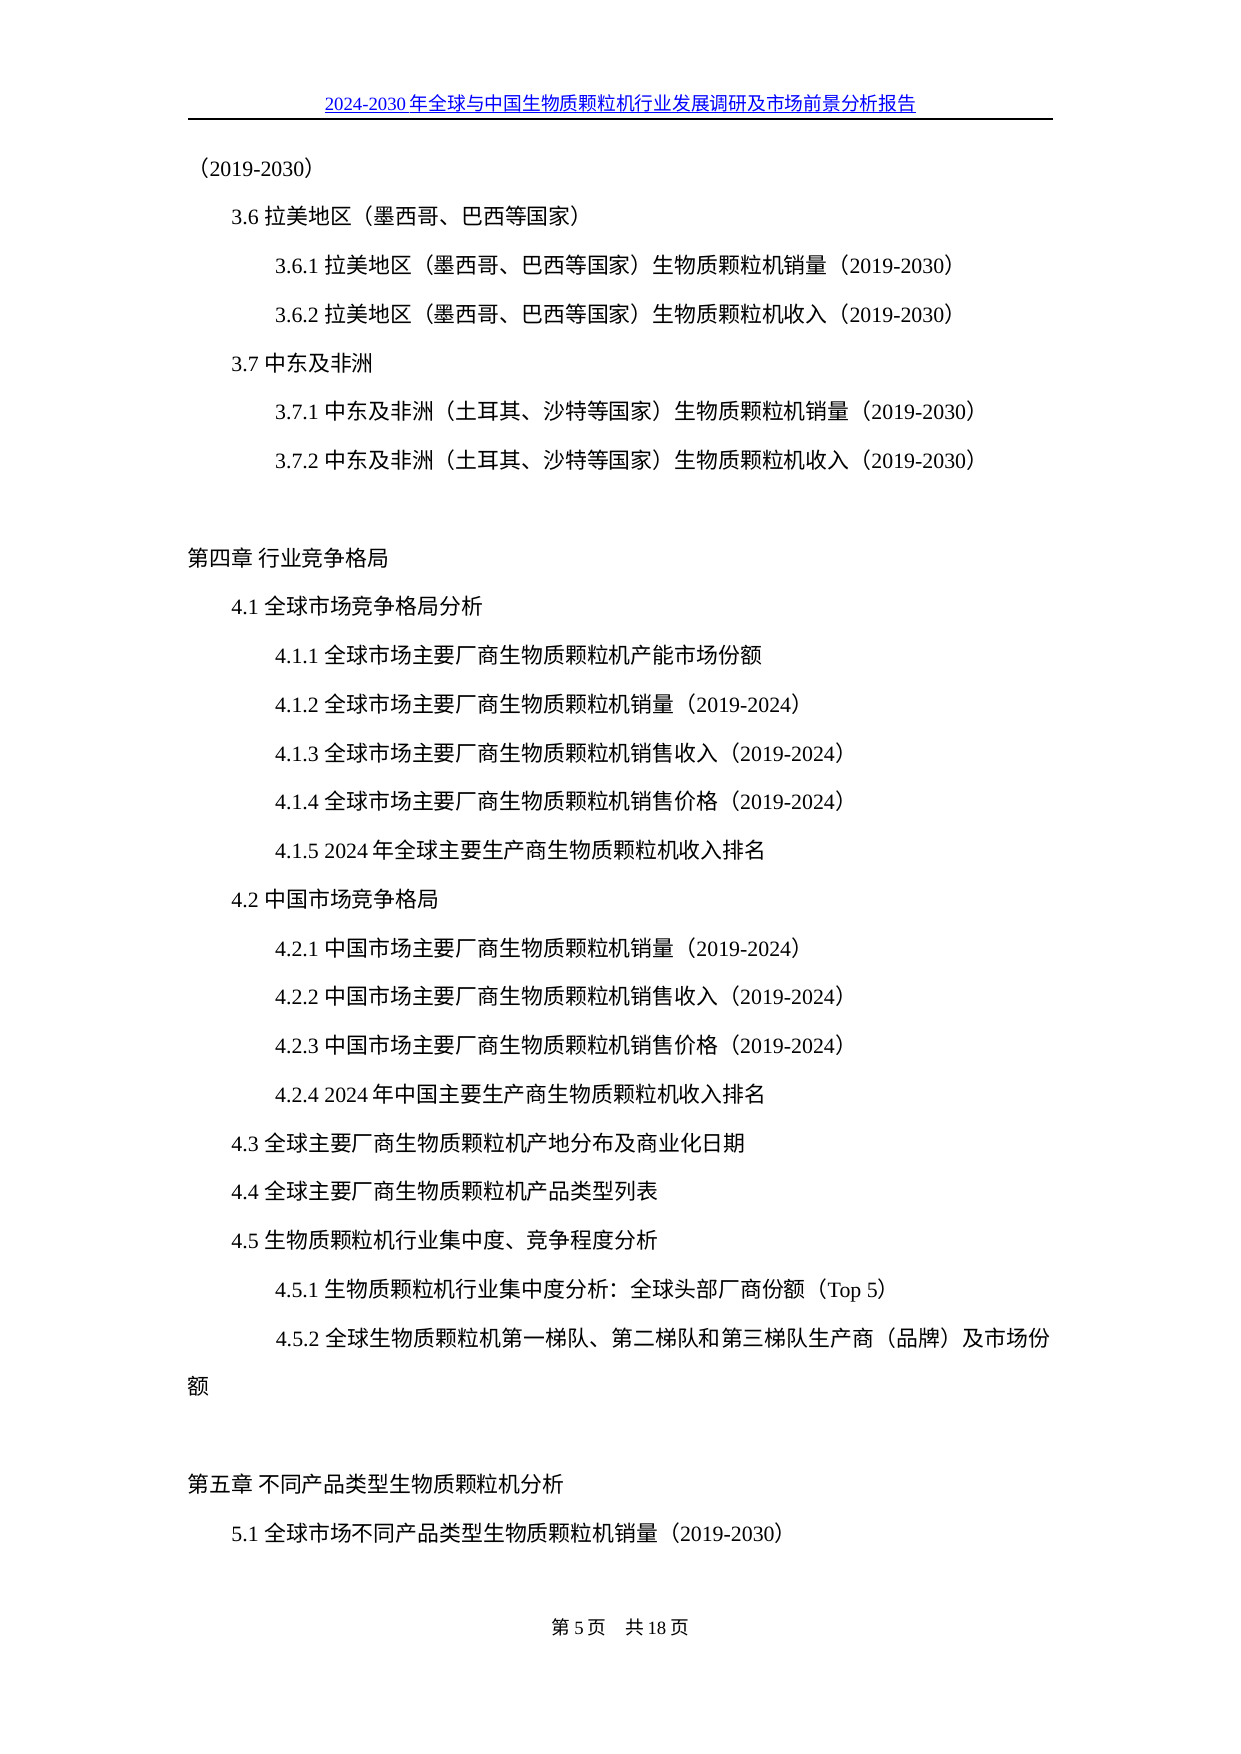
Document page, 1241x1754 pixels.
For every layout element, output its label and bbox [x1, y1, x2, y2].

text [187, 150, 1053, 1548]
